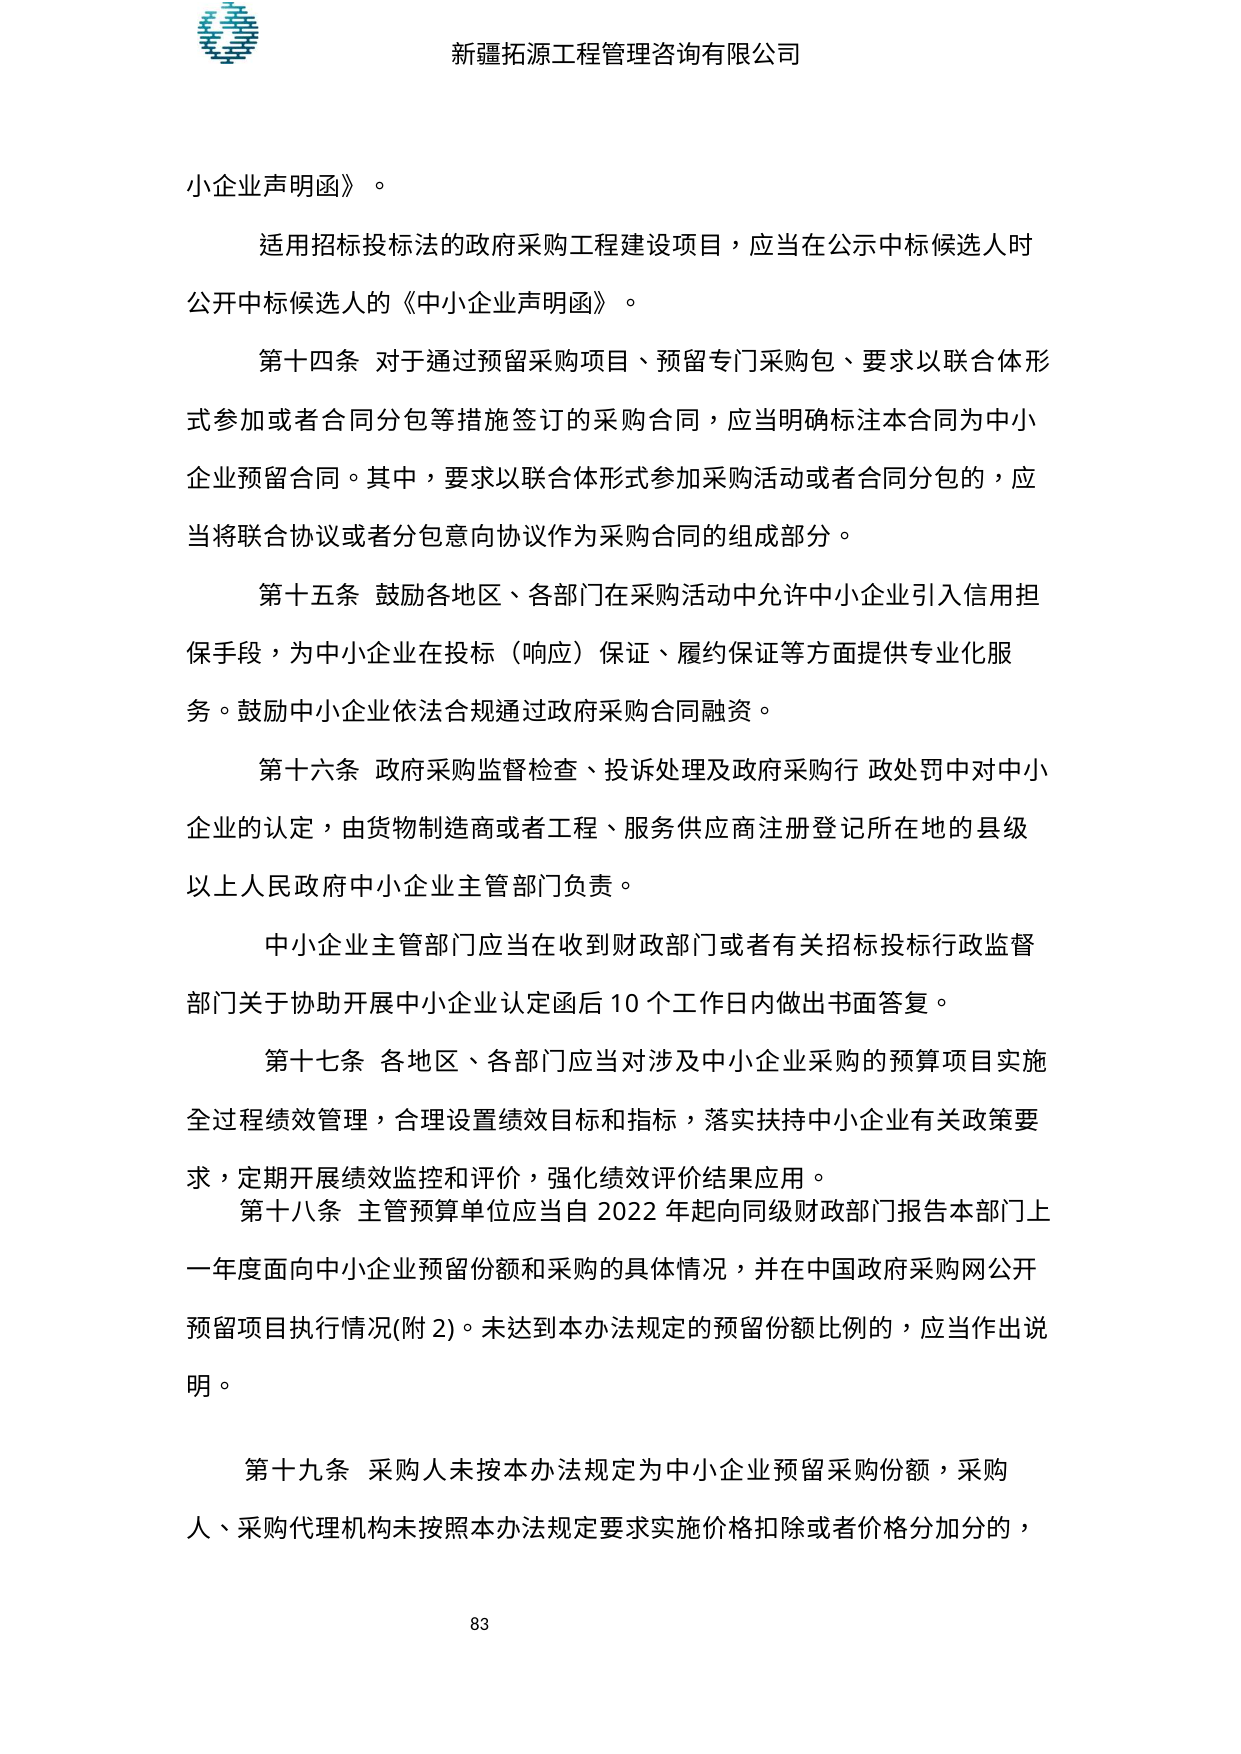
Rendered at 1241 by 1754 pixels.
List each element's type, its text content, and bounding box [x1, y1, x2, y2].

picture [197, 2, 259, 64]
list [186, 1432, 1054, 1549]
text 第十四条 对于通过预留采购项目、预留专门采购包、要求以联合体形式参加或者合同分包等措施签订的采购合同，应当明确标注本合同为中小企业预留合同。其中，要求以联合体形式参加采购活动或者合同分包的，应当将联合协议或者分包意向协议作为采购合同的组成部分。 [186, 324, 1054, 557]
list 第十八条 主管预算单位应当自 2022 年起向同级财政部门报告本部门上一年度面向中小企业预留份额和采购的具体情况，并在中国政府采购网公开预留项目执行情况(附2)。未达到本办法规定的预留份额比例的，应当作出说明。 [186, 1199, 1054, 1432]
text 适用招标投标法的政府采购工程建设项目，应当在公示中标候选人时公开中标候选人的《中小企业声明函》。 [186, 207, 1054, 324]
text 第十六条 政府采购监督检查、投诉处理及政府采购行 政处罚中对中小企业的认定，由货物制造商或者工程、服务供应商注册登记所在地的县级以上人民政府中小企业主管部门负责。 [186, 732, 1054, 907]
list 第十七条 各地区、各部门应当对涉及中小企业采购的预算项目实施全过程绩效管理，合理设置绩效目标和指标，落实扶持中小企业有关政策要求，定期开展绩效监控和评价，强化绩效评价结果应用。 [186, 1024, 1054, 1199]
text 中小企业主管部门应当在收到财政部门或者有关招标投标行政监督部门关于协助开展中小企业认定函后10 个工作日内做出书面答复。 [186, 907, 1054, 1024]
text 第十五条 鼓励各地区、各部门在采购活动中允许中小企业引入信用担保手段，为中小企业在投标（响应）保证、履约保证等方面提供专业化服务。鼓励中小企业依法合规通过政府采购合同融资。 [186, 557, 1054, 732]
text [186, 149, 1054, 207]
